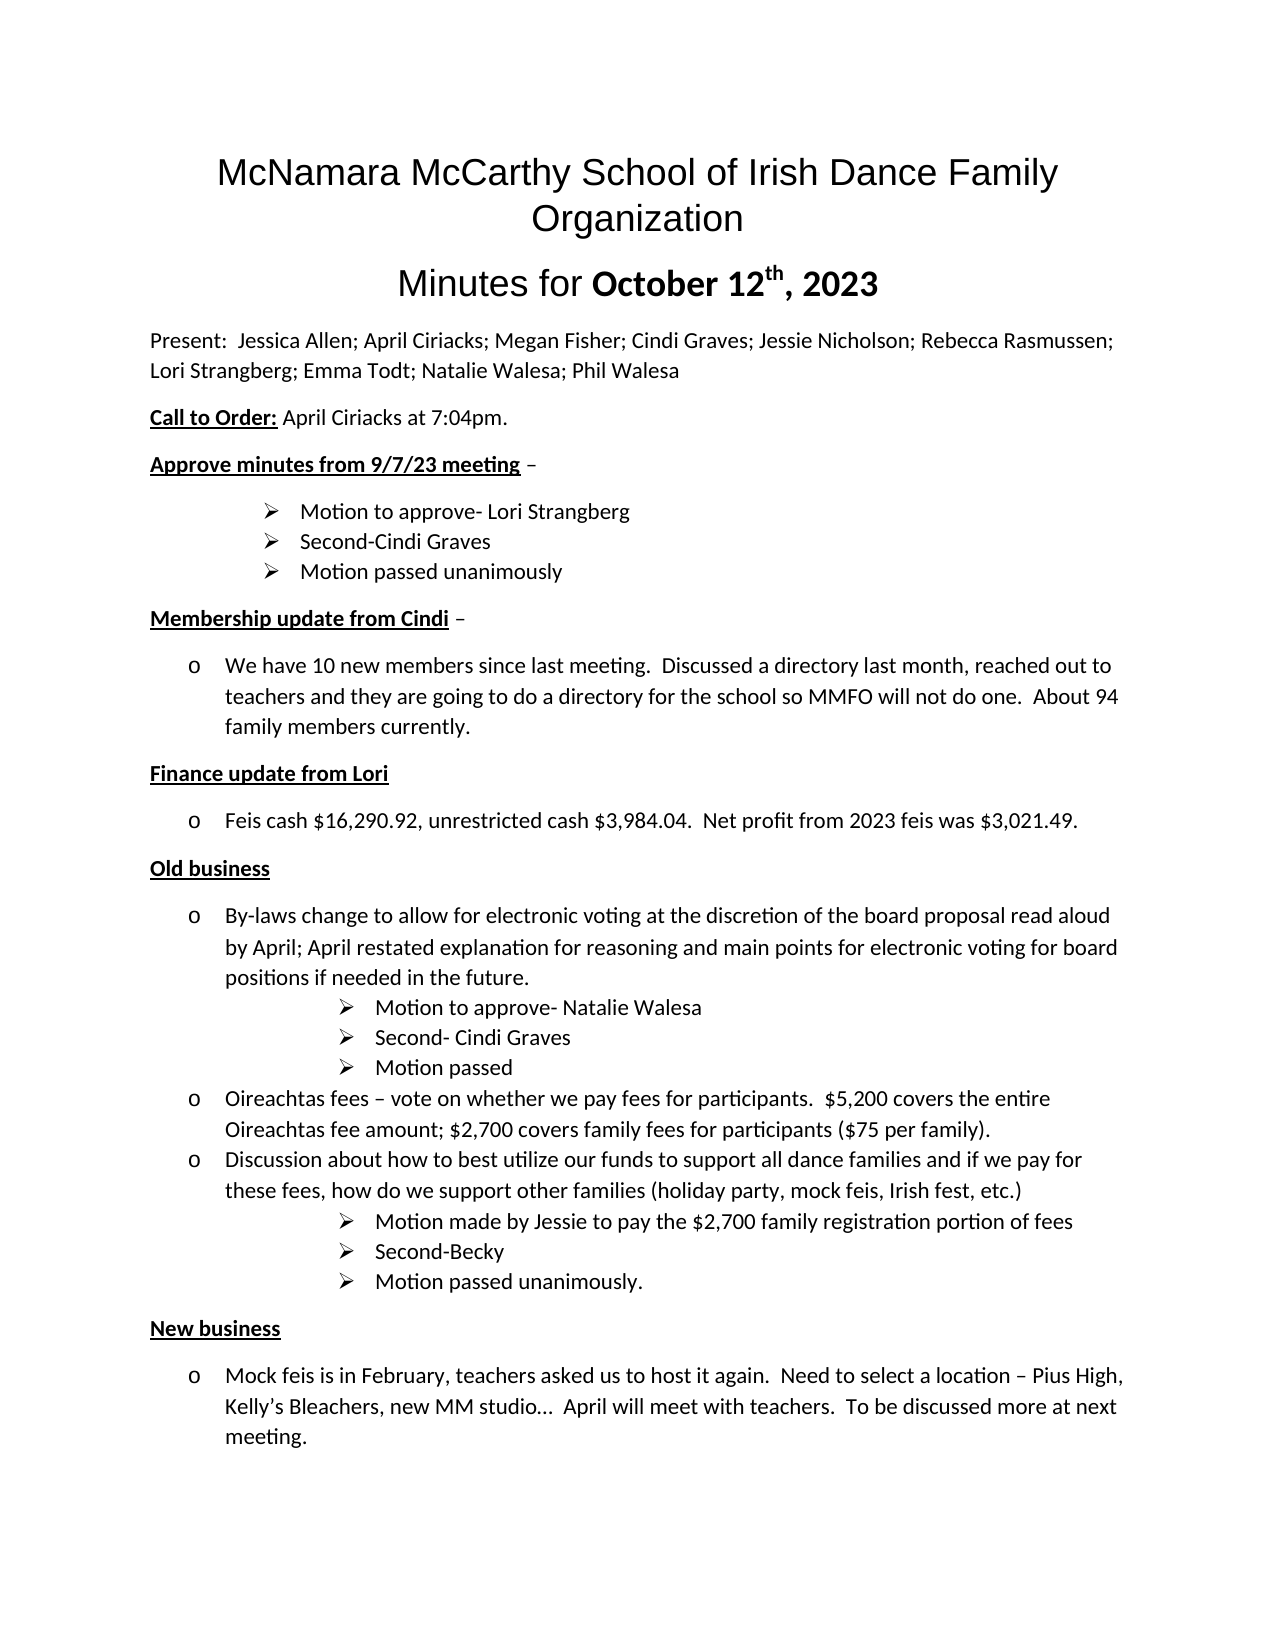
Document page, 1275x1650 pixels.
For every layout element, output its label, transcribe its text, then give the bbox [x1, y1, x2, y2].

list We have 10 new members since last meeting. Discussed a directory last month, reached out to teachers and they are going to do a directory for the school so MMFO will not do one. About 94 family members currently. [187, 651, 1125, 741]
list Feis cash $16,290.92, unrestricted cash $3,984.04. Net profit from 2023 feis was $3,021.49. [187, 806, 1125, 835]
list Motion to approve- Natalie Walesa [337, 993, 1125, 1021]
list Second-Becky [337, 1237, 1125, 1265]
list Motion passed [337, 1053, 1125, 1081]
list Second- Cindi Graves [337, 1023, 1125, 1051]
text Old business [150, 854, 1125, 882]
text Approve minutes from 9/7/23 meeting – [150, 450, 1125, 478]
text Present: Jessica Allen; April Ciriacks; Megan Fisher; Cindi Graves; Jessie Nicholson; Rebecca Rasmussen; Lori Strangberg; Emma Todt; Natalie Walesa; Phil Walesa [150, 326, 1125, 384]
text McNamara McCarthy School of Irish Dance Family Organization [150, 150, 1125, 240]
list Discussion about how to best utilize our funds to support all dance families and if we pay for these fees, how do we support other families (holiday party, mock feis, Irish fest, etc.) [187, 1145, 1125, 1204]
list By-laws change to allow for electronic voting at the discretion of the board proposal read aloud by April; April restated explanation for reasoning and main points for electronic voting for board positions if needed in the future. [187, 901, 1125, 991]
text Minutes for October 12th, 2023 [150, 260, 1125, 306]
list Second-Cindi Graves [262, 527, 1125, 555]
text Call to Order: April Ciriacks at 7:04pm. [150, 403, 1125, 431]
text New business [150, 1314, 1125, 1342]
text Finance update from Lori [150, 759, 1125, 787]
list Motion made by Jessie to pay the $2,700 family registration portion of fees [337, 1207, 1125, 1235]
list Mock feis is in February, teachers asked us to host it again. Need to select a location – Pius High, Kelly’s Bleachers, new MM studio… April will meet with teachers. To be discussed more at next meeting. [187, 1361, 1125, 1451]
list Motion passed unanimously. [337, 1267, 1125, 1295]
text Membership update from Cindi – [150, 604, 1125, 632]
list Oireachtas fees – vote on whether we pay fees for participants. $5,200 covers the entire Oireachtas fee amount; $2,700 covers family fees for participants ($75 per family). [187, 1084, 1125, 1143]
list Motion passed unanimously [262, 557, 1125, 585]
list Motion to approve- Lori Strangberg [262, 497, 1125, 525]
